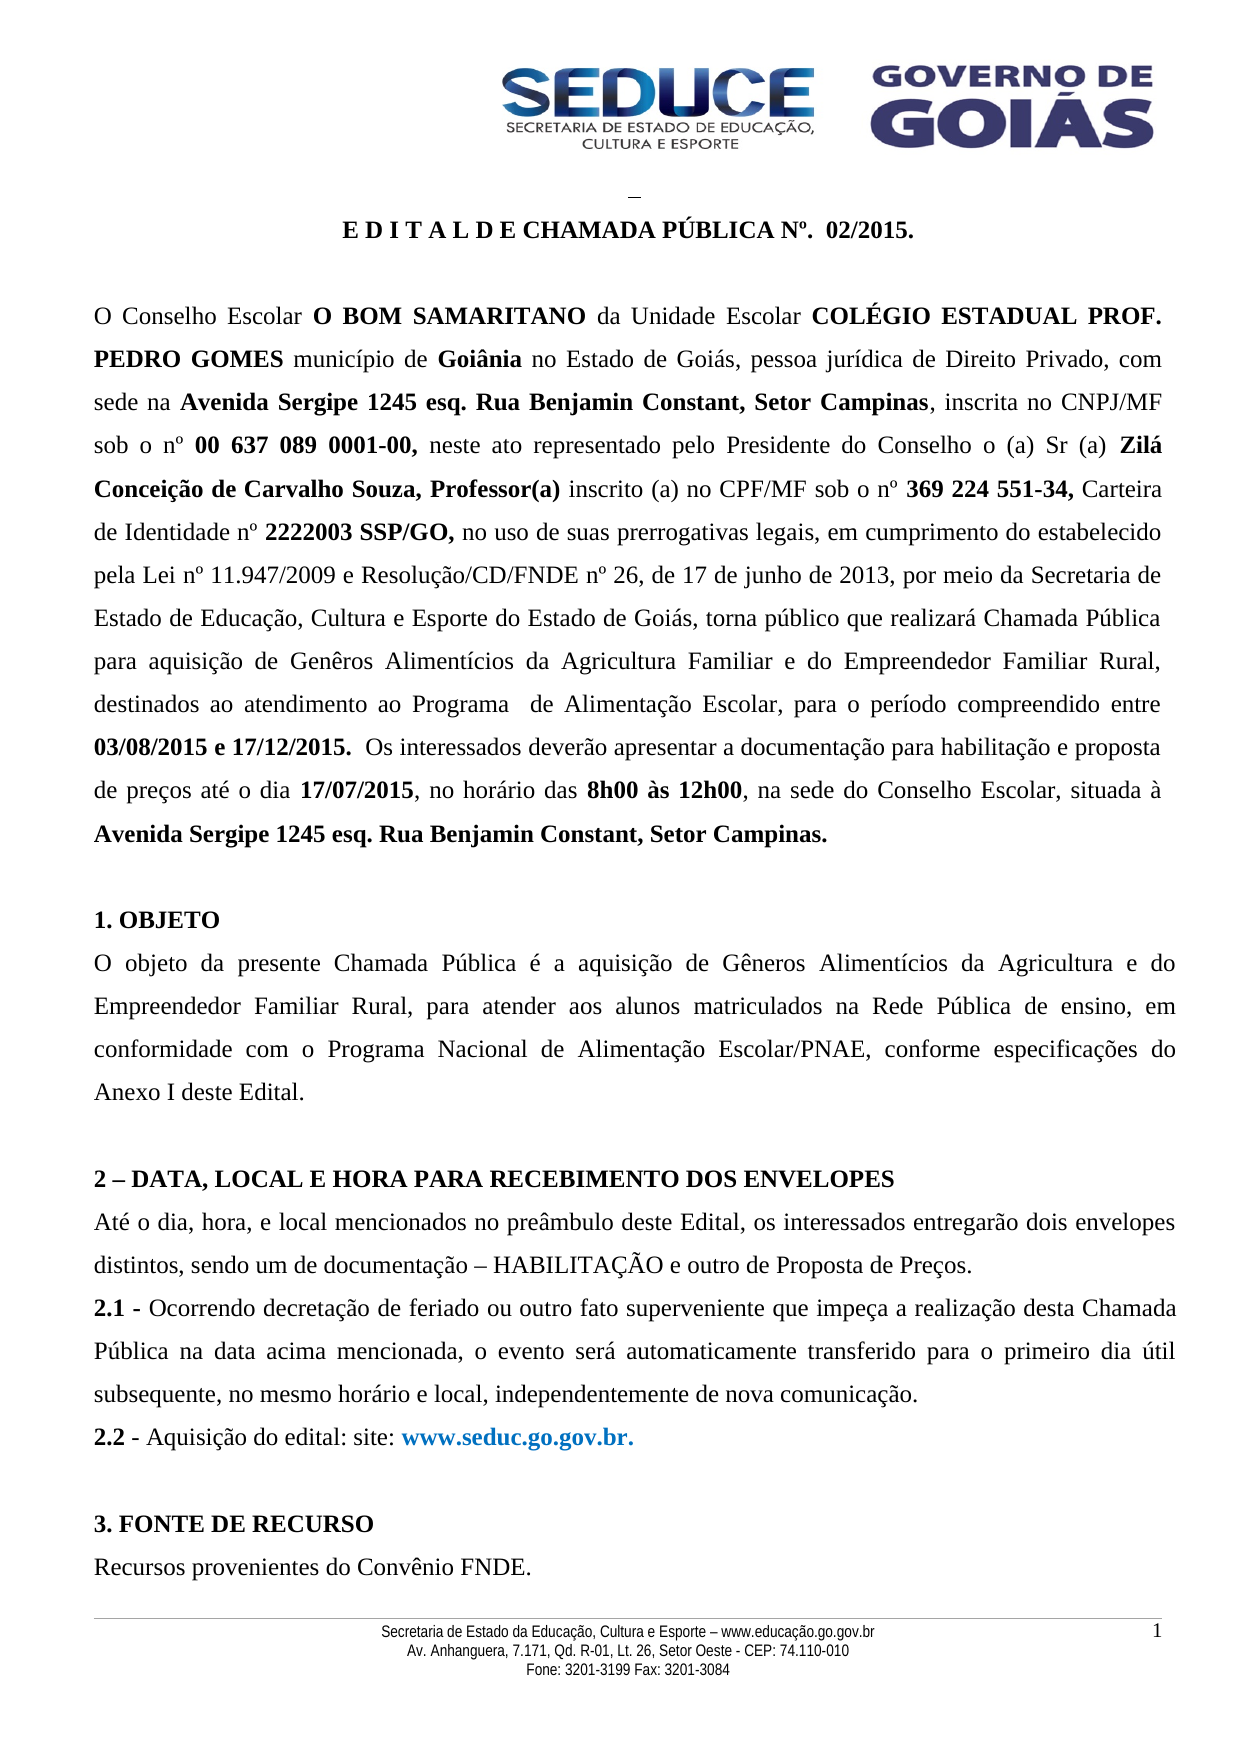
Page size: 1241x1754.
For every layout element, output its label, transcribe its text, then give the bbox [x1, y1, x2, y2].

text 2.2 - Aquisição do edital: site: www.seduc.go.gov.br. [94, 1422, 1177, 1451]
text 2 – DATA, LOCAL E HORA PARA RECEBIMENTO DOS ENVELOPES [94, 1164, 1177, 1192]
text 1. OBJETO [94, 905, 1177, 934]
text Recursos provenientes do Convênio FNDE. [94, 1552, 1177, 1581]
text 2.1 - Ocorrendo decretação de feriado ou outro fato superveniente que impeça a realização desta Chamada Pública na data acima mencionada, o evento será automaticamente transferido para o primeiro dia útil subsequente, no mesmo horário e local, independentemente de nova comunicação. [94, 1293, 1177, 1408]
text 3. FONTE DE RECURSO [94, 1509, 1177, 1537]
text O Conselho Escolar O BOM SAMARITANO da Unidade Escolar COLÉGIO ESTADUAL PROF. PEDRO GOMES município de Goiânia no Estado de Goiás, pessoa jurídica de Direito Privado, com sede na Avenida Sergipe 1245 esq. Rua Benjamin Constant, Setor Campinas, inscrita no CNPJ/MF sob o nº 00 637 089 0001-00, neste ato representado pelo Presidente do Conselho o (a) Sr (a) Zilá Conceição de Carvalho Souza, Professor(a) inscrito (a) no CPF/MF sob o nº 369 224 551-34, Carteira de Identidade nº 2222003 SSP/GO, no uso de suas prerrogativas legais, em cumprimento do estabelecido pela Lei nº 11.947/2009 e Resolução/CD/FNDE nº 26, de 17 de junho de 2013, por meio da Secretaria de Estado de Educação, Cultura e Esporte do Estado de Goiás, torna público que realizará Chamada Pública para aquisição de Genêros Alimentícios da Agricultura Familiar e do Empreendedor Familiar Rural, destinados ao atendimento ao Programa de Alimentação Escolar, para o período compreendido entre 03/08/2015 e 17/12/2015. Os interessados deverão apresentar a documentação para habilitação e proposta de preços até o dia 17/07/2015, no horário das 8h00 às 12h00, na sede do Conselho Escolar, situada à Avenida Sergipe 1245 esq. Rua Benjamin Constant, Setor Campinas. [94, 301, 1162, 847]
text O objeto da presente Chamada Pública é a aquisição de Gêneros Alimentícios da Agricultura e do Empreendedor Familiar Rural, para atender aos alunos matriculados na Rede Pública de ensino, em conformidade com o Programa Nacional de Alimentação Escolar/PNAE, conforme especificações do Anexo I deste Edital. [94, 948, 1177, 1106]
picture [501, 59, 1163, 158]
text E D I T A L D E CHAMADA PÚBLICA Nº. 02/2015. [94, 215, 1162, 244]
text Até o dia, hora, e local mencionados no preâmbulo deste Edital, os interessados entregarão dois envelopes distintos, sendo um de documentação – HABILITAÇÃO e outro de Proposta de Preços. [94, 1207, 1177, 1279]
